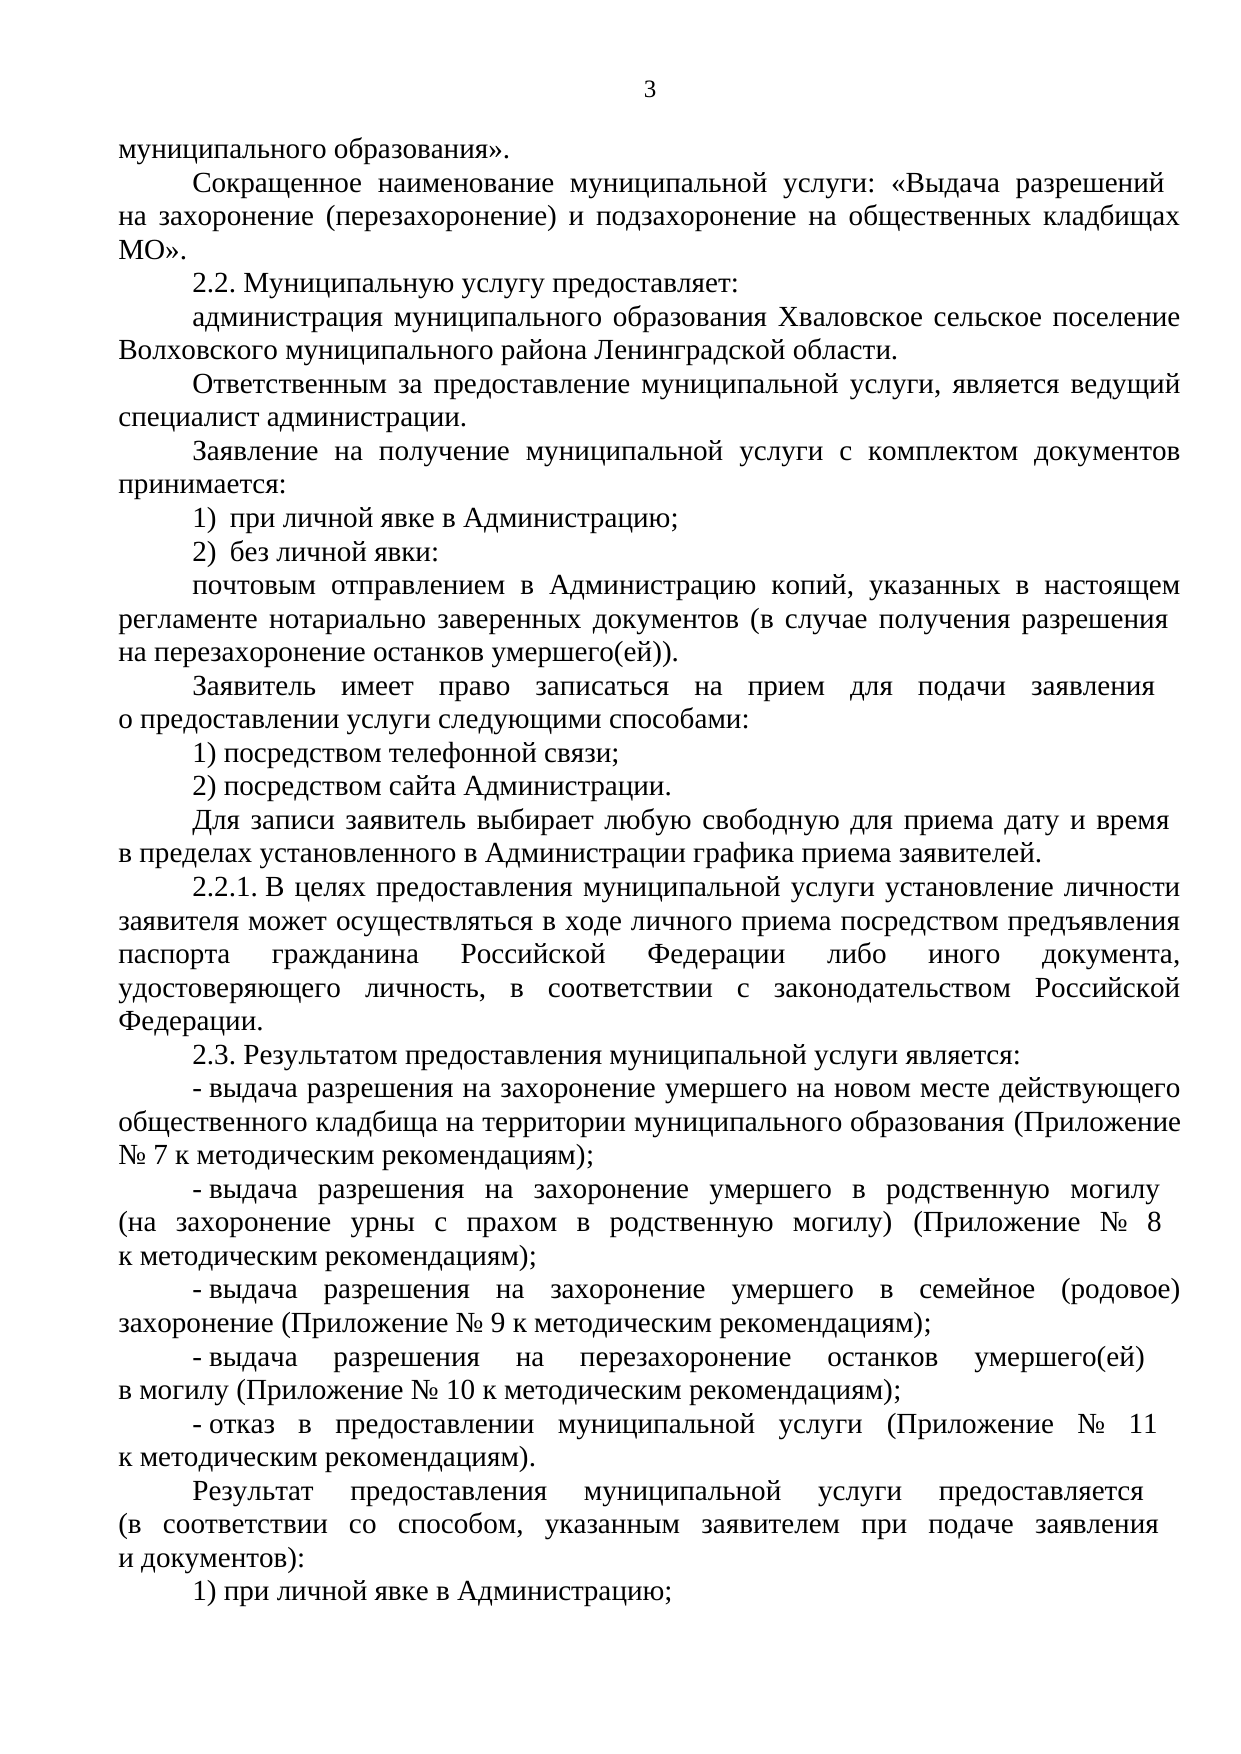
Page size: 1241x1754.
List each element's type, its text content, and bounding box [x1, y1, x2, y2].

text почтовым отправлением в Администрацию копий, указанных в настоящем регламенте нотариально заверенных документов (в случае получения разрешения на перезахоронение останков умершего(ей)). [118, 567, 1181, 668]
text Заявитель имеет право записаться на прием для подачи заявления о предоставлении услуги следующими способами: [118, 668, 1181, 735]
list без личной явки: [192, 534, 1181, 567]
text Ответственным за предоставление муниципальной услуги, является ведущий специалист администрации. [118, 366, 1181, 433]
text Сокращенное наименование муниципальной услуги: «Выдача разрешений на захоронение (перезахоронение) и подзахоронение на общественных кладбищах МО». [118, 165, 1181, 265]
text 2.3. Результатом предоставления муниципальной услуги является: [118, 1037, 1181, 1070]
text 2) посредством сайта Администрации. [118, 768, 1181, 802]
text - выдача разрешения на захоронение умершего в родственную могилу (на захоронение урны с прахом в родственную могилу) (Приложение № 8 к методическим рекомендациям); [118, 1171, 1181, 1272]
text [118, 131, 1181, 165]
text 1) посредством телефонной связи; [118, 735, 1181, 768]
text - отказ в предоставлении муниципальной услуги (Приложение № 11 к методическим рекомендациям). [118, 1406, 1181, 1473]
text - выдача разрешения на захоронение умершего на новом месте действующего общественного кладбища на территории муниципального образования (Приложение № 7 к методическим рекомендациям); [118, 1070, 1181, 1171]
text Заявление на получение муниципальной услуги с комплектом документов принимается: [118, 433, 1181, 500]
text 1) при личной явке в Администрацию; [118, 1573, 1181, 1607]
text Результат предоставления муниципальной услуги предоставляется (в соответствии со способом, указанным заявителем при подаче заявления и документов): [118, 1473, 1181, 1573]
text - выдача разрешения на захоронение умершего в семейное (родовое) захоронение (Приложение № 9 к методическим рекомендациям); [118, 1272, 1181, 1339]
list при личной явке в Администрацию; [192, 500, 1181, 534]
text - выдача разрешения на перезахоронение останков умершего(ей) в могилу (Приложение № 10 к методическим рекомендациям); [118, 1339, 1181, 1406]
text 2.2. Муниципальную услугу предоставляет: [118, 265, 1181, 299]
text 2.2.1. В целях предоставления муниципальной услуги установление личности заявителя может осуществляться в ходе личного приема посредством предъявления паспорта гражданина Российской Федерации либо иного документа, удостоверяющего личность, в соответствии с законодательством Российской Федерации. [118, 869, 1181, 1037]
text администрация муниципального образования Хваловское сельское поселение Волховского муниципального района Ленинградской области. [118, 299, 1181, 366]
text Для записи заявитель выбирает любую свободную для приема дату и время в пределах установленного в Администрации графика приема заявителей. [118, 802, 1181, 869]
